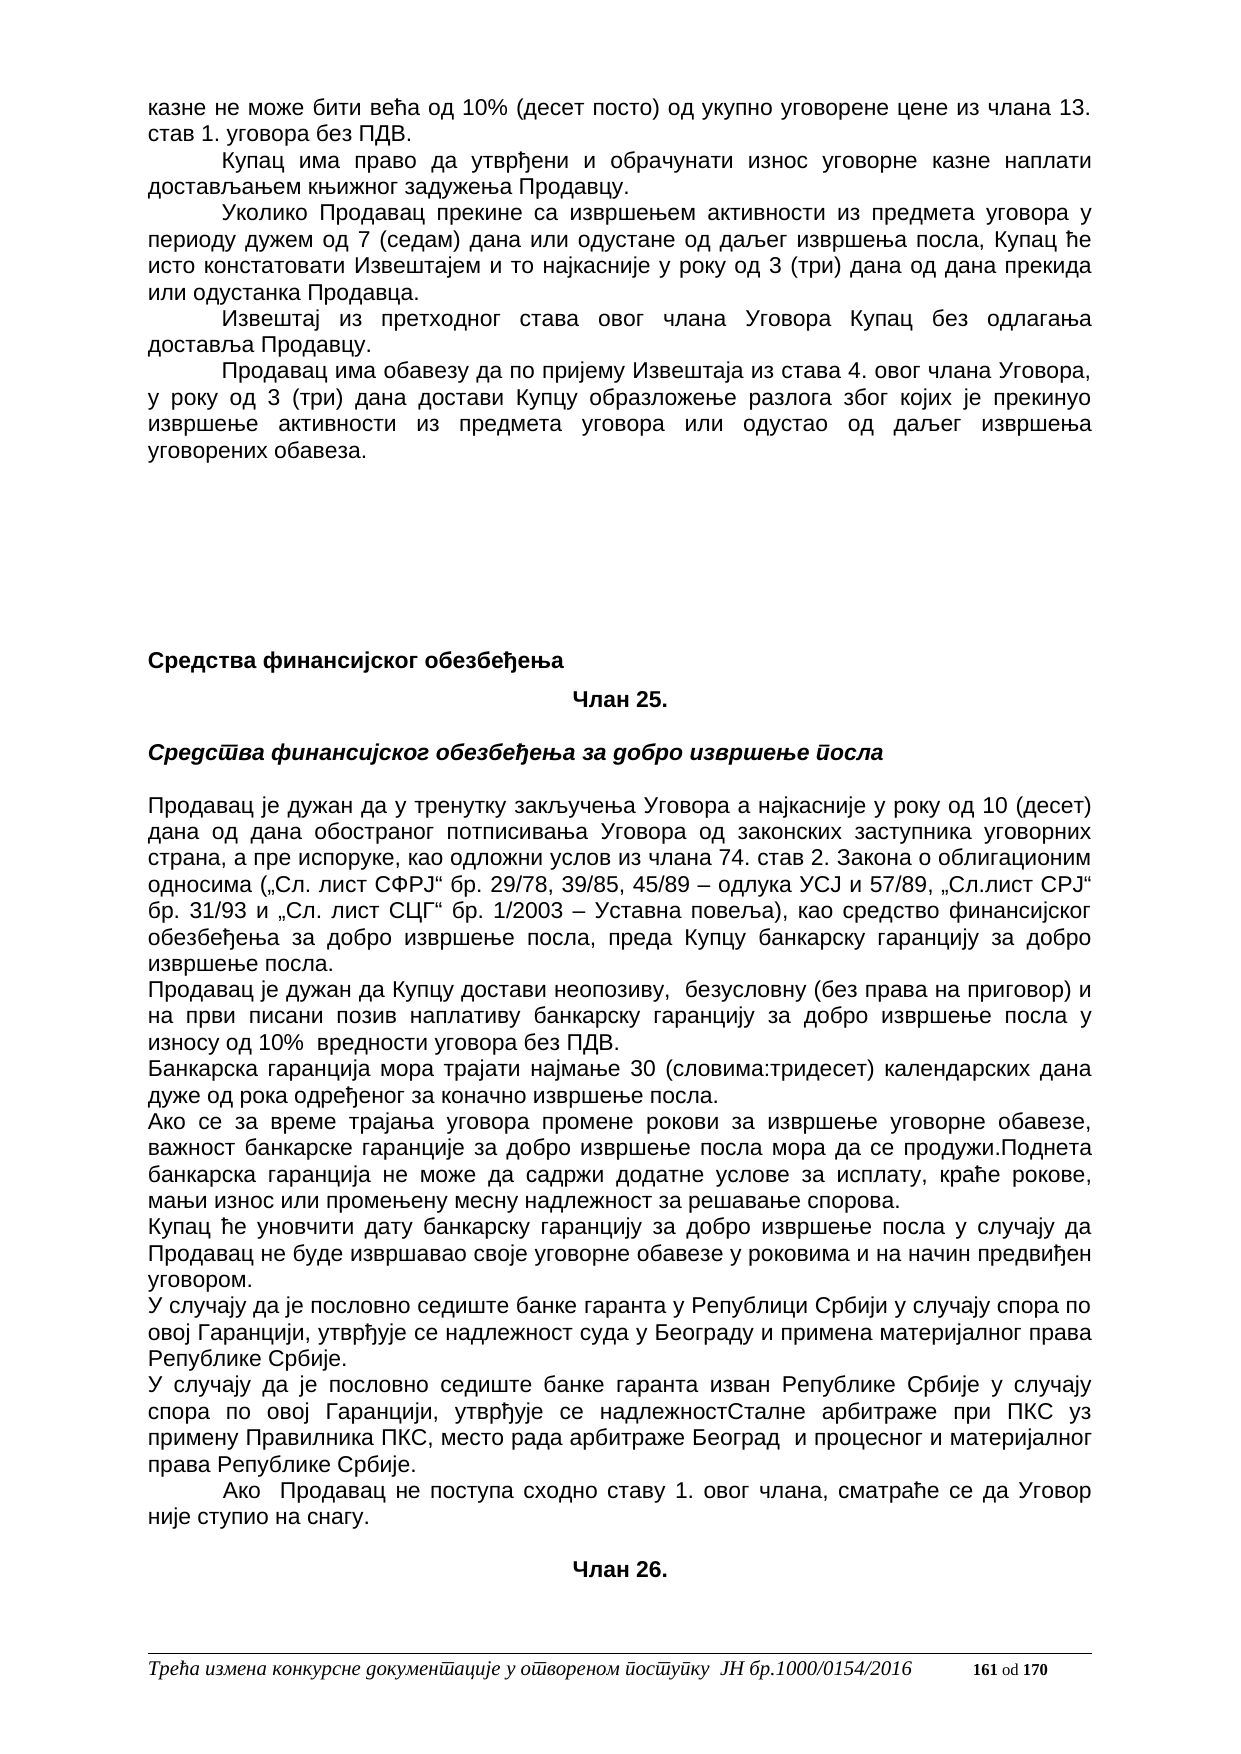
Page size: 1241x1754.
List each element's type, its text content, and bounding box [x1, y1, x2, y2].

text Члан 25. [148, 686, 1092, 713]
text Ако Продавац не поступа сходно ставу 1. овог члана, сматраће се да Уговор није ступио на снагу. [148, 1477, 1092, 1529]
text Уколико Продавац прекине са извршењем активности из предмета уговора у периоду дужем од 7 (седам) дана или одустане од даљег извршења посла, Купац ће исто констатовати Извештајем и то најкасније у року од 3 (три) дана од дана прекида или одустанка Продавца. [148, 199, 1092, 305]
text Банкарска гаранција мора трајати најмање 30 (словима:тридесет) календарских дана дуже од рока одређеног за коначно извршење посла. [148, 1055, 1092, 1108]
text Средства финансијског обезбеђења [148, 647, 1092, 674]
text У случају да је пословно седиште банке гаранта изван Републике Србије у случају спора по овој Гаранцији, утврђује се надлежностСталне арбитраже при ПКС уз примену Правилника ПКС, место рада арбитраже Београд и процесног и материјалног права Републике Србије. [148, 1371, 1092, 1477]
text Продавац је дужан да Купцу достави неопозиву, безусловну (без права на приговор) и на први писани позив наплативу банкарску гаранцију за добро извршење посла у износу од 10% вредности уговора без ПДВ. [148, 976, 1092, 1055]
text Извештај из претходног става овог члана Уговора Купац без одлагања доставља Продавцу. [148, 305, 1092, 357]
text Продавац има обавезу да по пријему Извештаја из става 4. овог члана Уговора, у року од 3 (три) дана достави Купцу образложење разлога због којих је прекинуо извршење активности из предмета уговора или одустао од даљег извршења уговорених обавеза. [148, 357, 1092, 463]
text Ако се за време трајања уговора промене рокови за извршење уговорне обавезе, важност банкарске гаранције за добро извршење посла мора да се продужи.Поднета банкарска гаранција не може да садржи додатне услове за исплату, краће рокове, мањи износ или промењену месну надлежност за решавање спорова. [148, 1108, 1092, 1213]
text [148, 94, 1092, 147]
text Продавац је дужан да у тренутку закључења Уговора а најкасније у року од 10 (десет) дана од дана обостраног потписивања Уговора од законских заступника уговорних страна, а пре испоруке, као одложни услов из члана 74. став 2. Закона о облигационим односима („Сл. лист СФРЈ“ бр. 29/78, 39/85, 45/89 – одлука УСЈ и 57/89, „Сл.лист СРЈ“ бр. 31/93 и „Сл. лист СЦГ“ бр. 1/2003 – Уставна повеља), као средство финансијског обезбеђења за добро извршење посла, преда Купцу банкарску гаранцију за добро извршење посла. [148, 792, 1092, 976]
text У случају да је пословно седиште банке гаранта у Републици Србији у случају спора по овој Гаранцији, утврђује се надлежност суда у Београду и примена материјалног права Републике Србије. [148, 1292, 1092, 1371]
text Члан 26. [148, 1556, 1092, 1582]
text Купац ће уновчити дату банкарску гаранцију за добро извршење посла у случају да Продавац не буде извршавао своје уговорне обавезе у роковима и на начин предвиђен уговором. [148, 1213, 1092, 1292]
text Купац има право да утврђени и обрачунати износ уговорне казне наплати достављањем књижног задужења Продавцу. [148, 147, 1092, 199]
text Средства финансијског обезбеђења за добро извршење посла [148, 739, 1092, 765]
